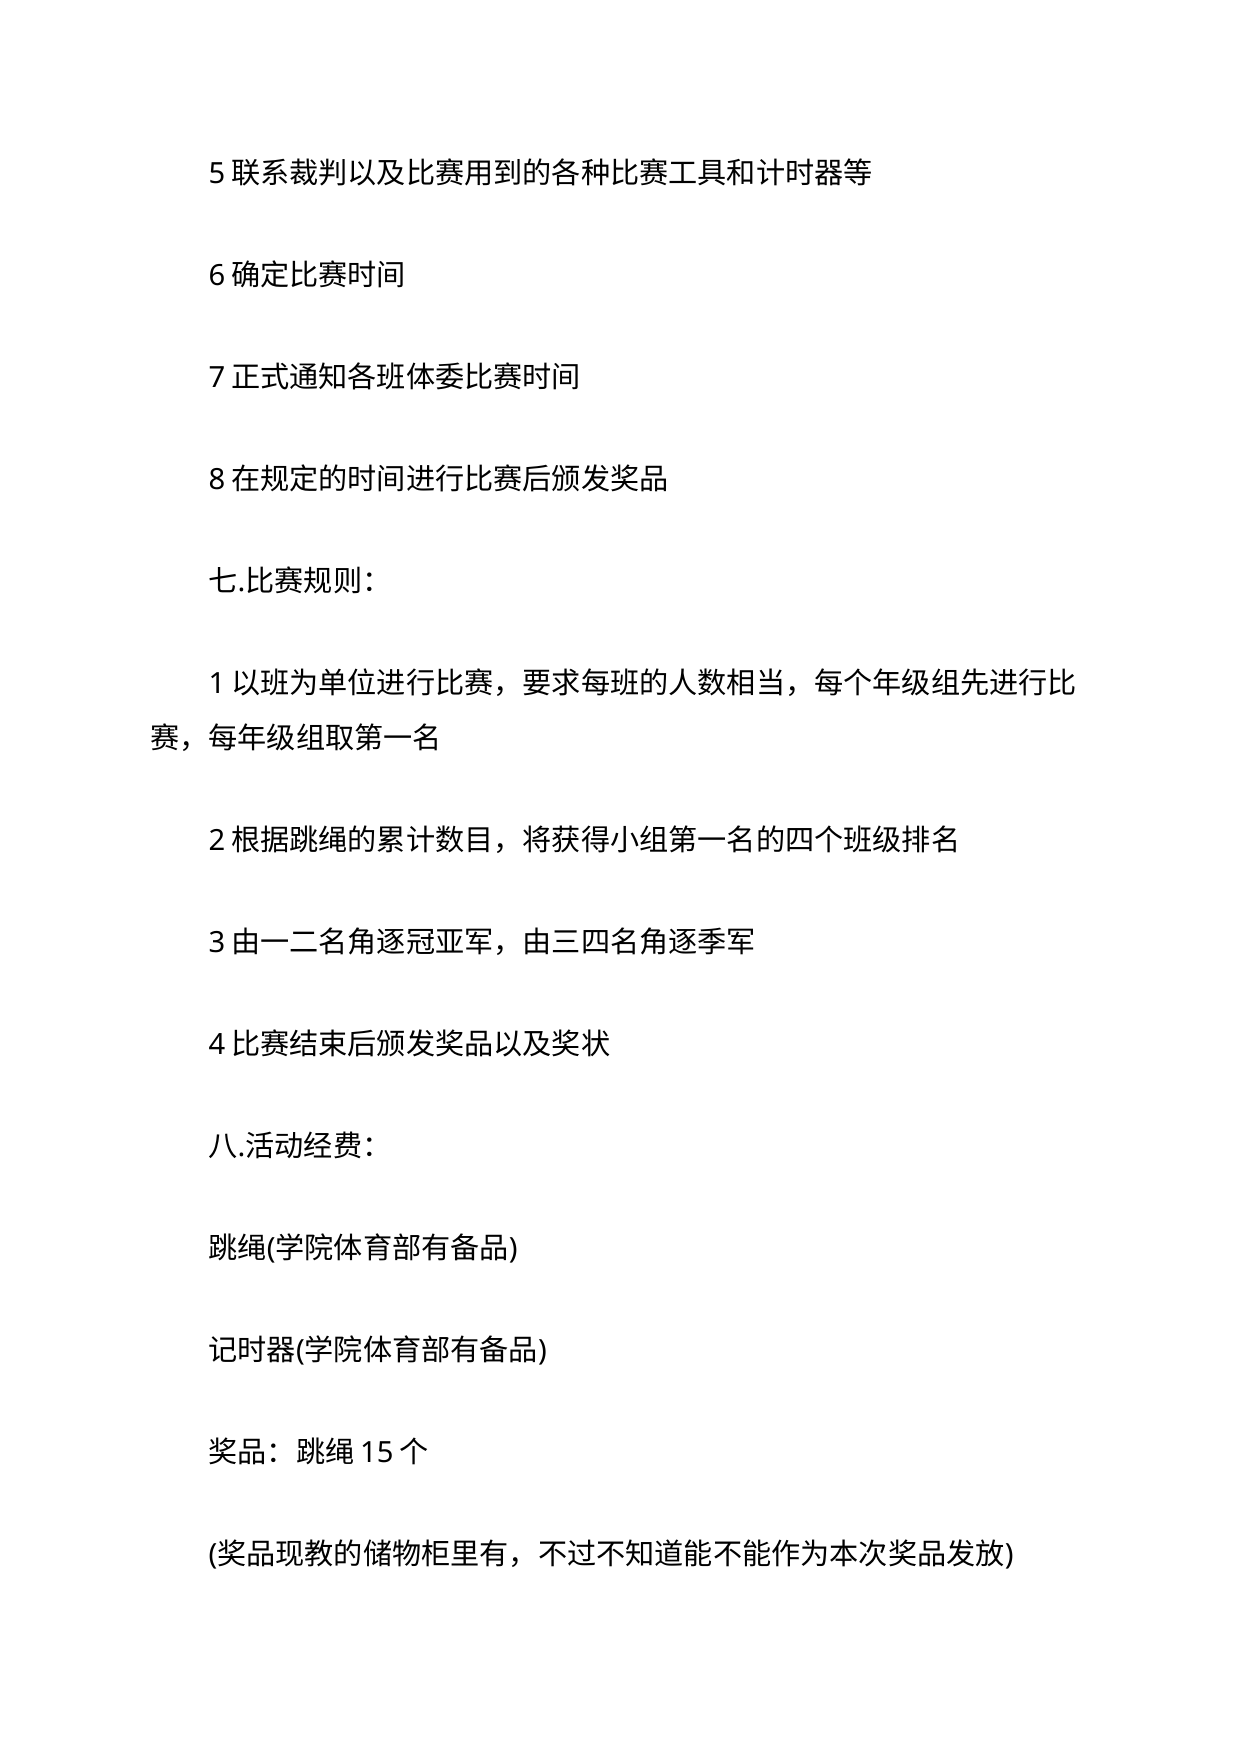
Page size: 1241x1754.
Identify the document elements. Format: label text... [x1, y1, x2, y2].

text (奖品现教的储物柜里有，不过不知道能不能作为本次奖品发放) [150, 1531, 1090, 1573]
text 奖品：跳绳15个 [150, 1428, 1090, 1471]
text 3由一二名角逐冠亚军，由三四名角逐季军 [150, 919, 1090, 961]
text 6确定比赛时间 [150, 252, 1090, 294]
text 5联系裁判以及比赛用到的各种比赛工具和计时器等 [150, 150, 1090, 192]
text 记时器(学院体育部有备品) [150, 1327, 1090, 1369]
text 七.比赛规则： [150, 558, 1090, 600]
text 1以班为单位进行比赛，要求每班的人数相当，每个年级组先进行比赛，每年级组取第一名 [150, 660, 1090, 757]
text 7正式通知各班体委比赛时间 [150, 354, 1090, 396]
text 跳绳(学院体育部有备品) [150, 1224, 1090, 1267]
text 八.活动经费： [150, 1123, 1090, 1165]
text 4比赛结束后颁发奖品以及奖状 [150, 1021, 1090, 1063]
text 2根据跳绳的累计数目，将获得小组第一名的四个班级排名 [150, 817, 1090, 859]
text 8在规定的时间进行比赛后颁发奖品 [150, 456, 1090, 498]
